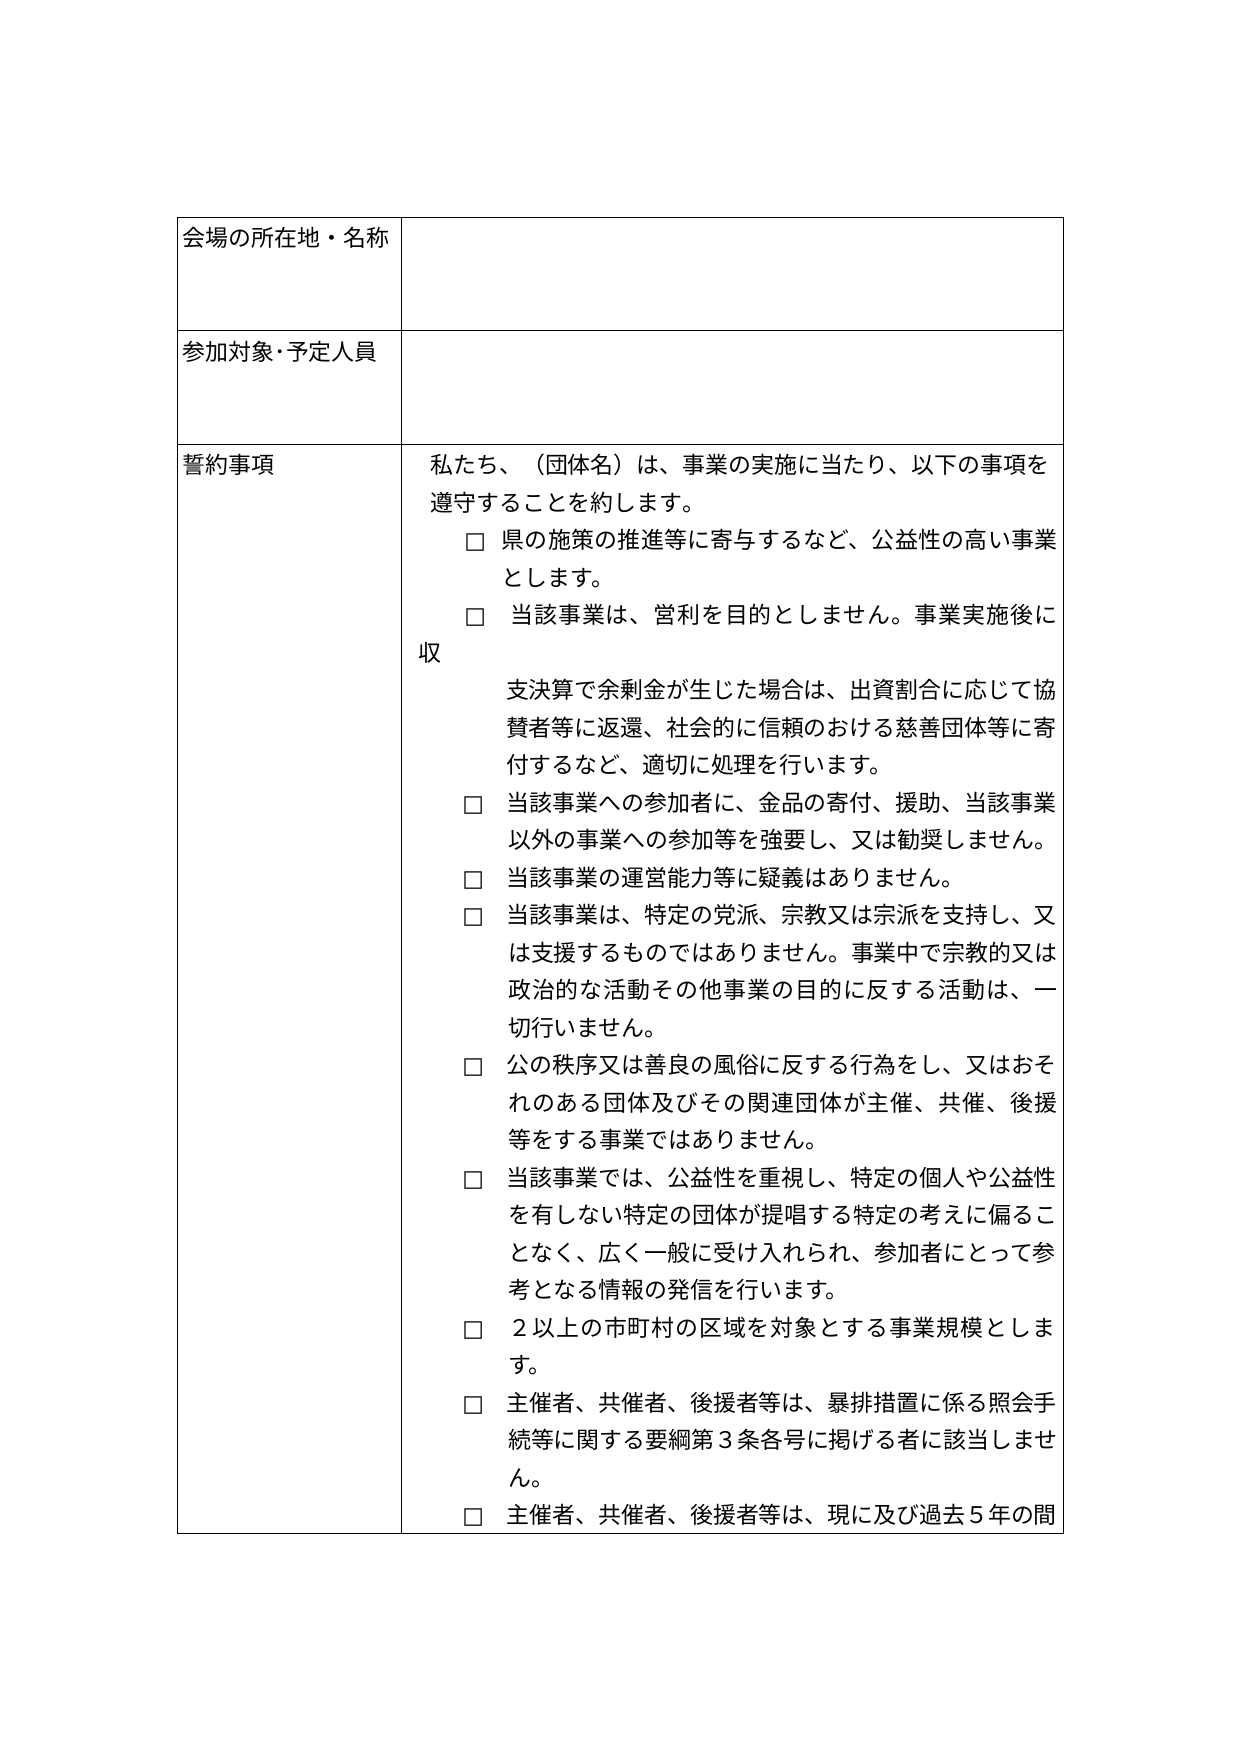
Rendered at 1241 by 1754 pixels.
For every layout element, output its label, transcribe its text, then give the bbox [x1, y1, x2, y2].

table_cell 会場の所在地・名称 [178, 218, 401, 330]
table_cell [402, 331, 1063, 444]
table_cell [402, 218, 1063, 330]
table_cell 誓約事項 [178, 445, 401, 1532]
table_cell 参加対象･予定人員 [178, 331, 401, 444]
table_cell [402, 445, 1063, 1532]
